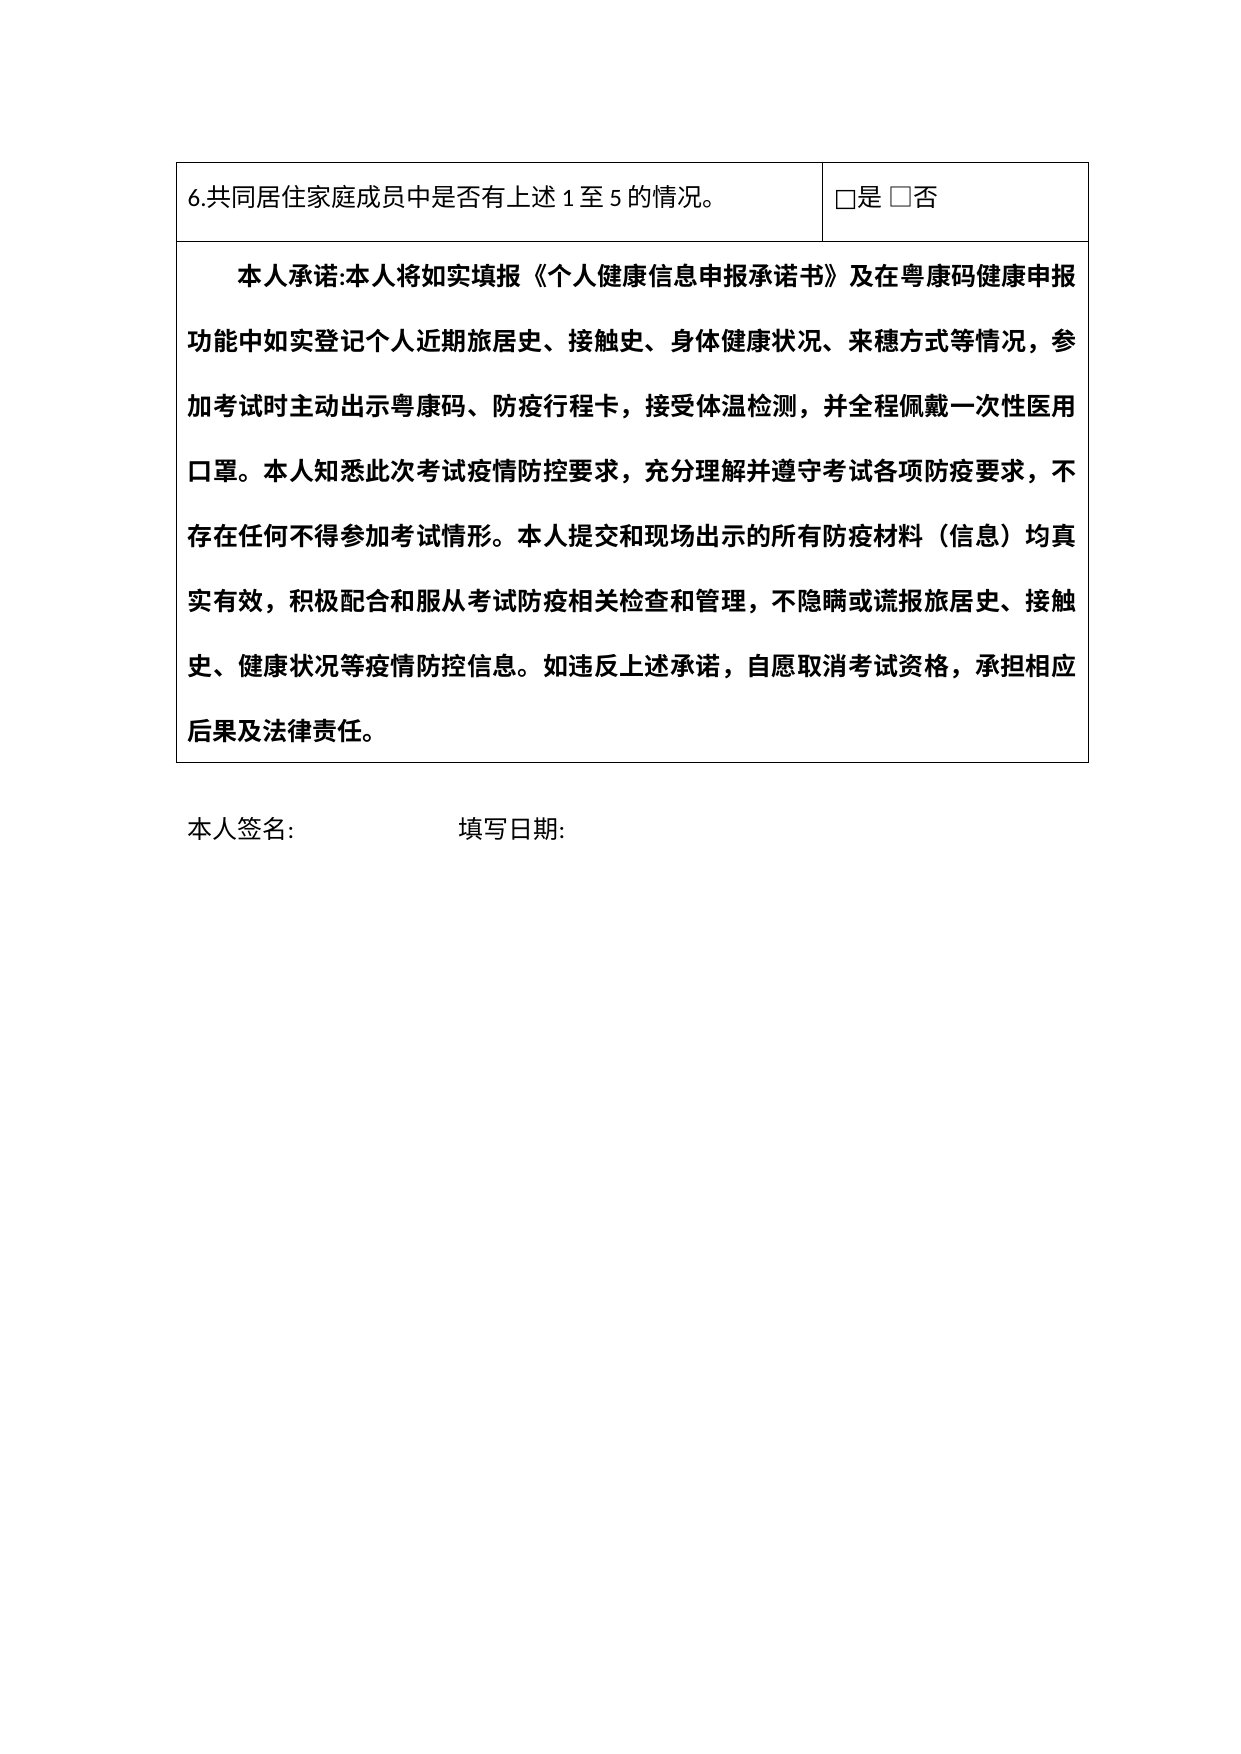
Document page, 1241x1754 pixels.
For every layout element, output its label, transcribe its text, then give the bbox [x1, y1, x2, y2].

table_cell 6.共同居住家庭成员中是否有上述1至5的情况。 [177, 163, 822, 241]
table_cell □是 □否 [823, 163, 1088, 241]
text 本人签名: 填写日期: [187, 795, 1053, 860]
table_cell 本人承诺:本人将如实填报《个人健康信息申报承诺书》及在粤康码健康申报功能中如实登记个人近期旅居史、接触史、身体健康状况、来穗方式等情况，参加考试时主动出示粤康码、防疫行程卡，接受体温检测，并全程佩戴一次性医用口罩。本人知悉此次考试疫情防控要求，充分理解并遵守考试各项防疫要求，不存在任何不得参加考试情形。本人提交和现场出示的所有防疫材料（信息）均真实有效，积极配合和服从考试防疫相关检查和管理，不隐瞒或谎报旅居史、接触史、健康状况等疫情防控信息。如违反上述承诺，自愿取消考试资格，承担相应后果及法律责任。 [177, 242, 1088, 762]
